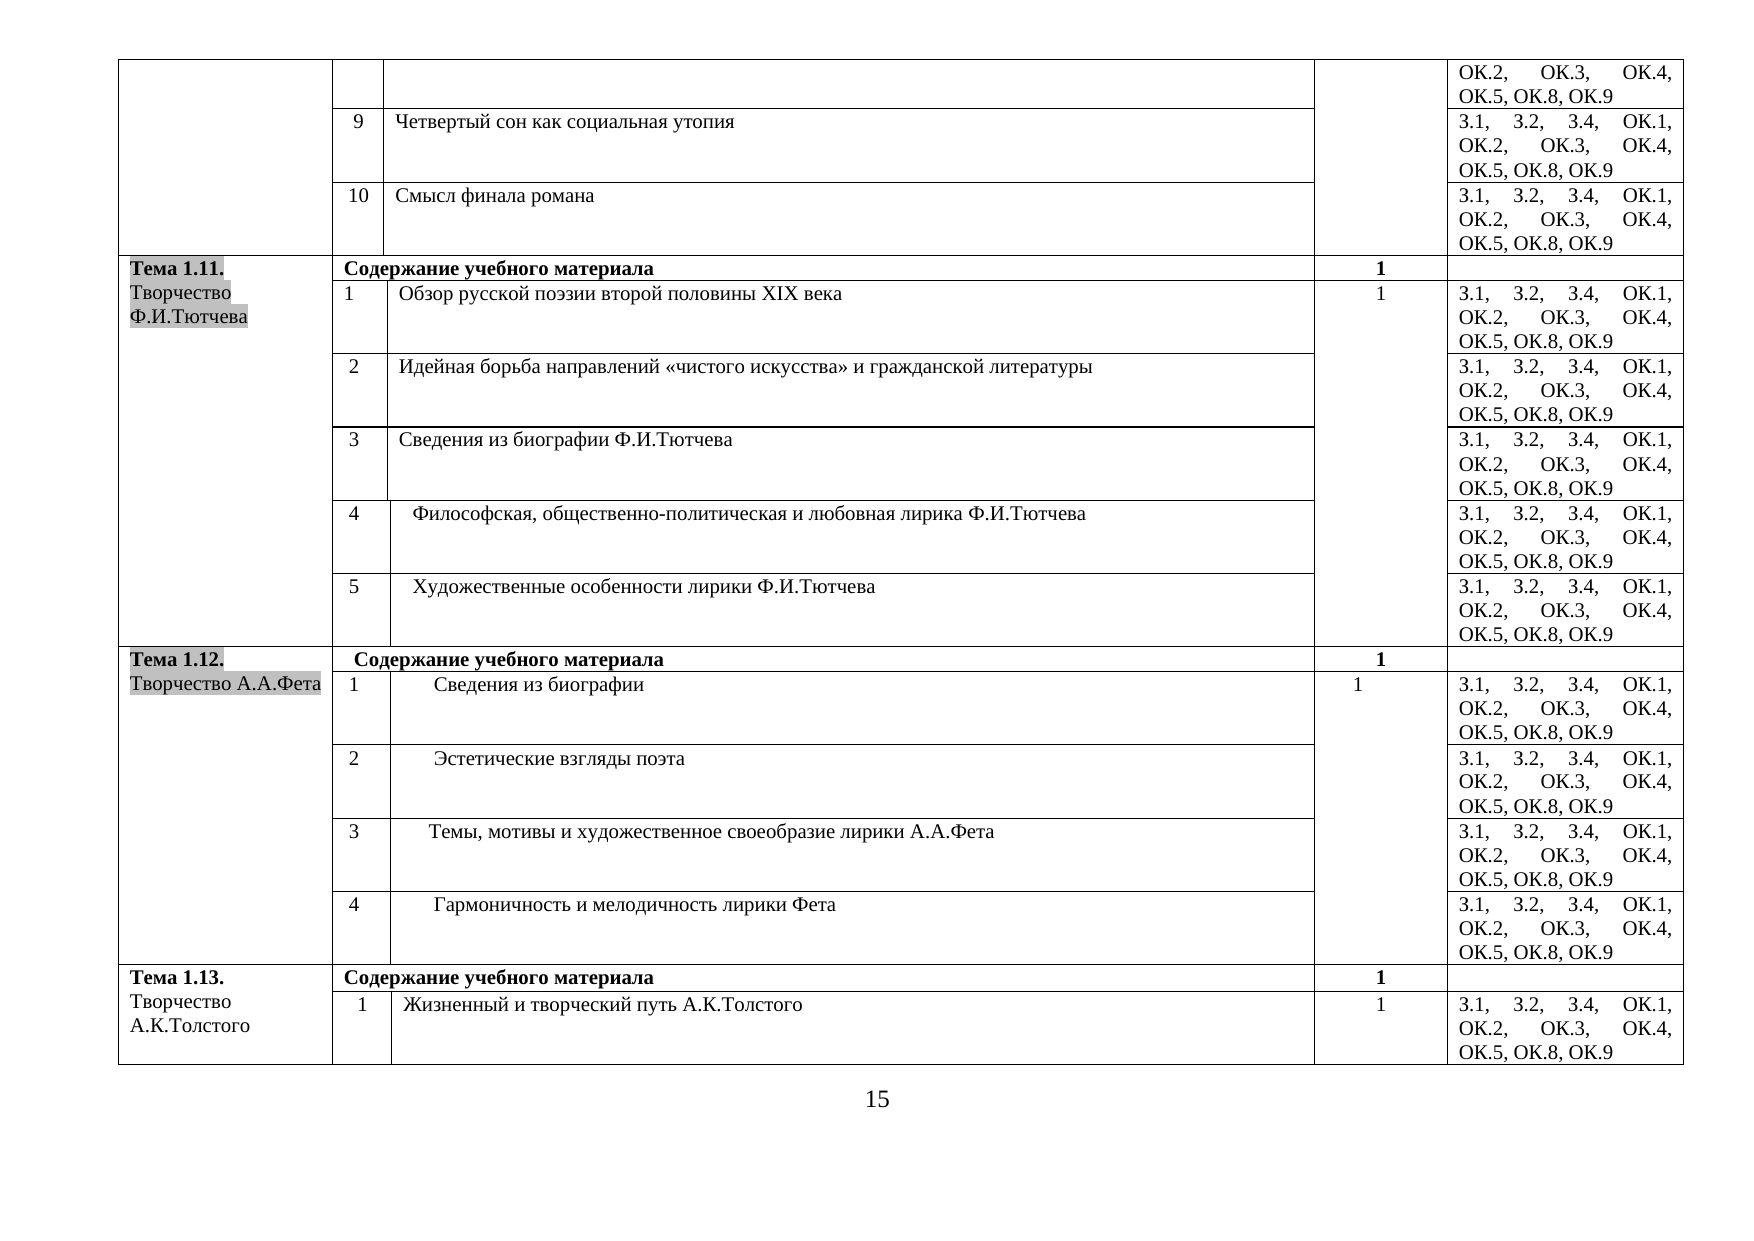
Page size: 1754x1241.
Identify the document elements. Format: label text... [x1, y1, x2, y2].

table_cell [1448, 60, 1683, 108]
table_cell Идейная борьба направлений «чистого искусства» и гражданской литературы [388, 354, 1314, 426]
table_cell 5 [333, 574, 390, 646]
table_cell З.1, З.2, З.4, ОК.1, ОК.2, ОК.3, ОК.4, ОК.5, ОК.8, ОК.9 [1448, 281, 1683, 353]
table_cell З.1, З.2, З.4, ОК.1, ОК.2, ОК.3, ОК.4, ОК.5, ОК.8, ОК.9 [1448, 672, 1683, 744]
table_cell Жизненный и творческий путь А.К.Толстого [392, 992, 1314, 1064]
table_cell Содержание учебного материала [333, 647, 1314, 671]
table_cell 4 [333, 501, 390, 573]
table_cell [1448, 109, 1683, 182]
table_cell Эстетические взгляды поэта [391, 745, 1314, 818]
table_cell Тема 1.11. Творчество Ф.И.Тютчева [119, 256, 332, 646]
table_cell Сведения из биографии Ф.И.Тютчева [388, 428, 1314, 499]
table_cell Тема 1.13. Творчество А.К.Толстого [119, 965, 332, 1064]
table_cell [1448, 256, 1683, 280]
table_cell 10 [333, 183, 383, 255]
table_cell Темы, мотивы и художественное своеобразие лирики А.А.Фета [391, 819, 1314, 891]
table_cell Сведения из биографии [391, 672, 1314, 744]
table_cell Философская, общественно-политическая и любовная лирика Ф.И.Тютчева [391, 501, 1314, 573]
table_cell 1 [333, 672, 390, 744]
table_cell 8 [333, 60, 383, 108]
table_cell Смысл финала романа [384, 183, 1314, 255]
table_cell 1 [1315, 256, 1447, 280]
table_cell З.1, З.2, З.4, ОК.1, ОК.2, ОК.3, ОК.4, ОК.5, ОК.8, ОК.9 [1448, 745, 1683, 818]
table_cell 1 [333, 281, 387, 353]
table_cell [1448, 965, 1683, 991]
table_cell З.1, З.2, З.4, ОК.1, ОК.2, ОК.3, ОК.4, ОК.5, ОК.8, ОК.9 [1448, 183, 1683, 255]
table_cell Содержание учебного материала [333, 256, 1314, 280]
table_cell Тема 1.12. Творчество А.А.Фета [119, 647, 332, 964]
table_cell 1 [1315, 281, 1447, 646]
table_cell З.1, З.2, З.4, ОК.1, ОК.2, ОК.3, ОК.4, ОК.5, ОК.8, ОК.9 [1448, 574, 1683, 646]
table_cell 3 [333, 819, 390, 891]
table_cell 9 [333, 109, 383, 182]
table_cell Гармоничность и мелодичность лирики Фета [391, 892, 1314, 964]
table_cell 4 [333, 892, 390, 964]
table_cell Обзор русской поэзии второй половины XIX века [388, 281, 1314, 353]
table_cell З.1, З.2, З.4, ОК.1, ОК.2, ОК.3, ОК.4, ОК.5, ОК.8, ОК.9 [1448, 428, 1683, 499]
table_cell 2 [333, 745, 390, 818]
table_cell Четвертый сон как социальная утопия [384, 109, 1314, 182]
table_cell 1 [1315, 672, 1447, 964]
table_cell 1 [1315, 647, 1447, 671]
table_cell 1 [1315, 992, 1447, 1064]
table_cell Содержание учебного материала [333, 965, 1314, 991]
table_cell Художественные особенности лирики Ф.И.Тютчева [391, 574, 1314, 646]
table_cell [1448, 992, 1683, 1064]
table_cell З.1, З.2, З.4, ОК.1, ОК.2, ОК.3, ОК.4, ОК.5, ОК.8, ОК.9 [1448, 354, 1683, 426]
table_cell 2 [333, 354, 387, 426]
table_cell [384, 60, 1314, 108]
table_cell 1 [333, 992, 391, 1064]
table_cell З.1, З.2, З.4, ОК.1, ОК.2, ОК.3, ОК.4, ОК.5, ОК.8, ОК.9 [1448, 892, 1683, 964]
table_cell З.1, З.2, З.4, ОК.1, ОК.2, ОК.3, ОК.4, ОК.5, ОК.8, ОК.9 [1448, 501, 1683, 573]
table_cell [1448, 647, 1683, 671]
table_cell 1 [1315, 965, 1447, 991]
table_cell 3 [333, 428, 387, 499]
table_cell З.1, З.2, З.4, ОК.1, ОК.2, ОК.3, ОК.4, ОК.5, ОК.8, ОК.9 [1448, 819, 1683, 891]
